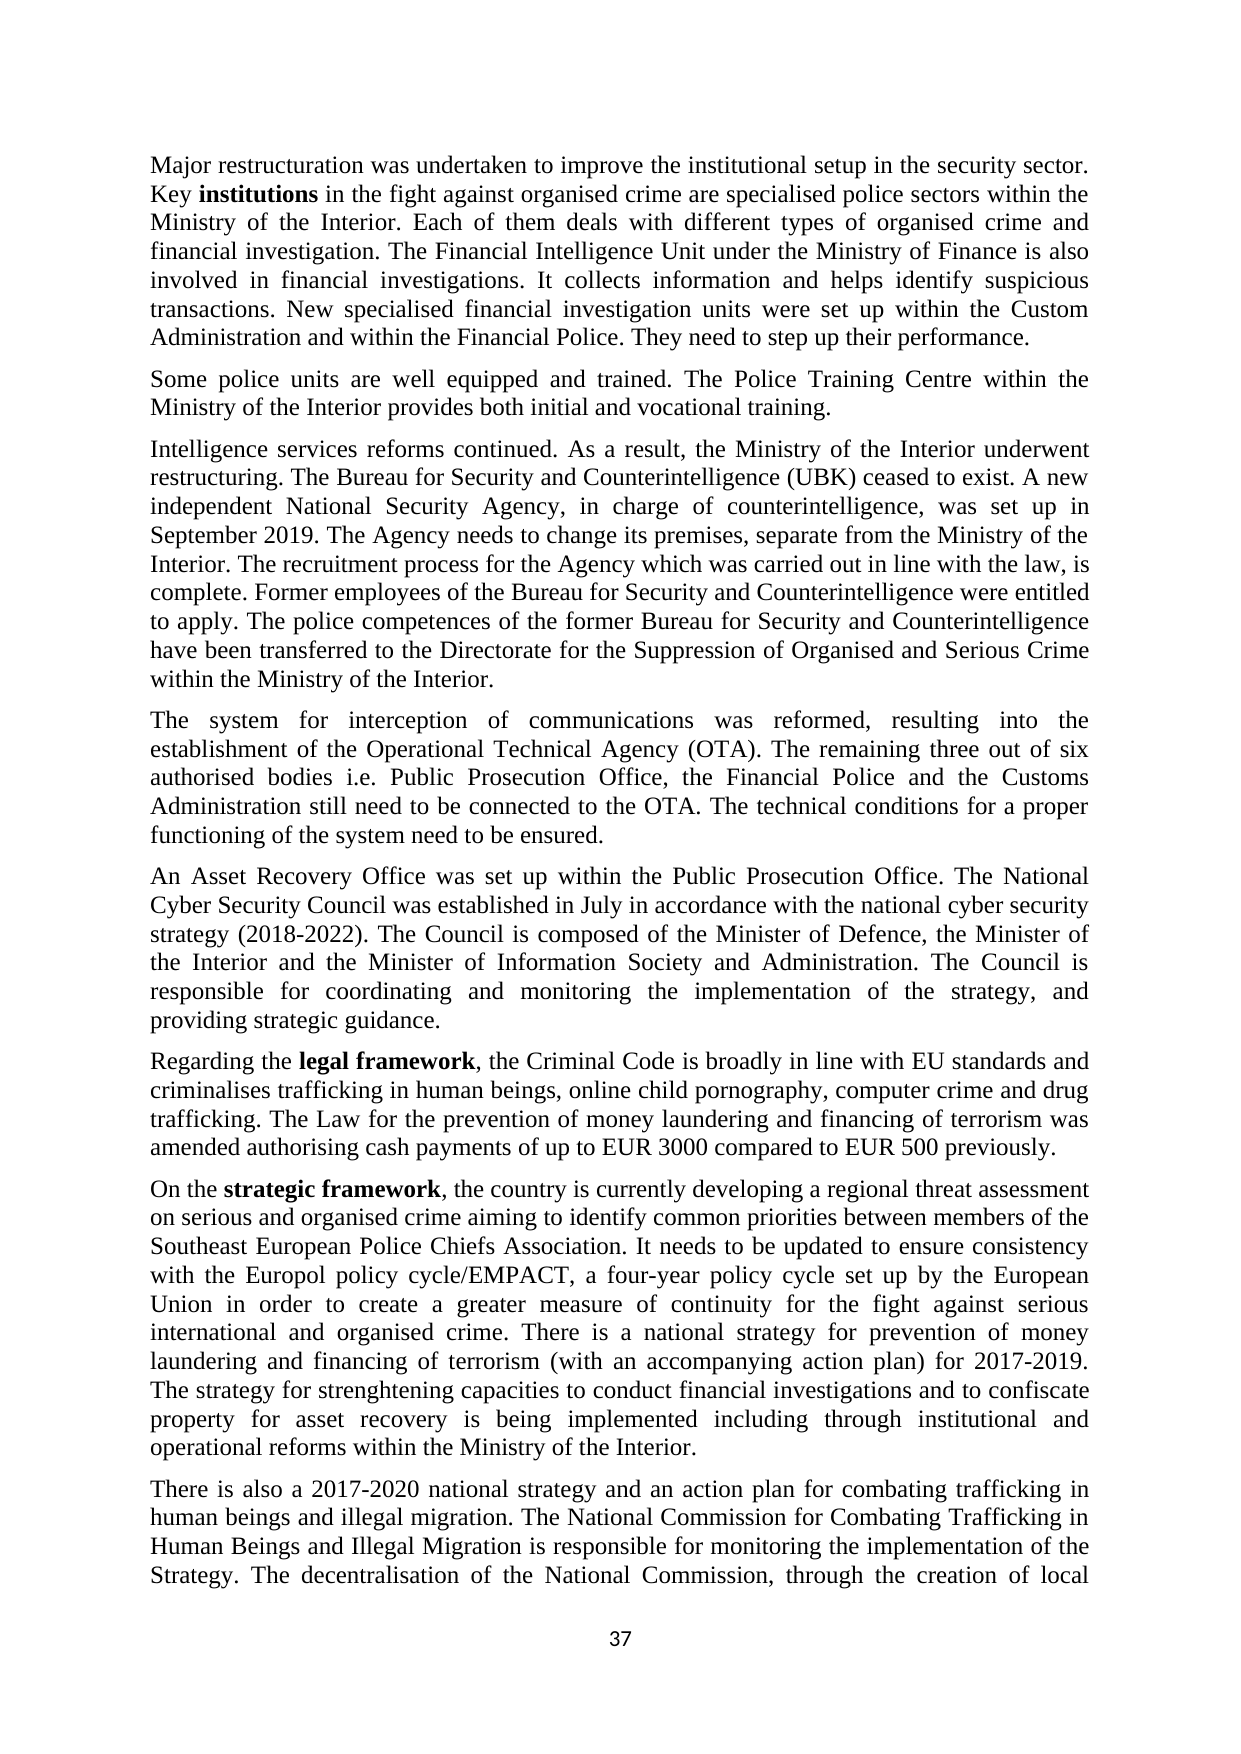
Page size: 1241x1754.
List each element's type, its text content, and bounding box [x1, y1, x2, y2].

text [150, 1474, 1090, 1589]
text Major restructuration was undertaken to improve the institutional setup in the security sector. Key institutions in the fight against organised crime are specialised police sectors within the Ministry of the Interior. Each of them deals with different types of organised crime and financial investigation. The Financial Intelligence Unit under the Ministry of Finance is also involved in financial investigations. It collects information and helps identify suspicious transactions. New specialised financial investigation units were set up within the Custom Administration and within the Financial Police. They need to step up their performance. [150, 150, 1090, 351]
text Regarding the legal framework, the Criminal Code is broadly in line with EU standards and criminalises trafficking in human beings, online child pornography, computer crime and drug trafficking. The Law for the prevention of money laundering and financing of terrorism was amended authorising cash payments of up to EUR 3000 compared to EUR 500 previously. [150, 1046, 1090, 1161]
text Intelligence services reforms continued. As a result, the Ministry of the Interior underwent restructuring. The Bureau for Security and Counterintelligence (UBK) ceased to exist. A new independent National Security Agency, in charge of counterintelligence, was set up in September 2019. The Agency needs to change its premises, separate from the Ministry of the Interior. The recruitment process for the Agency which was carried out in line with the law, is complete. Former employees of the Bureau for Security and Counterintelligence were entitled to apply. The police competences of the former Bureau for Security and Counterintelligence have been transferred to the Directorate for the Suppression of Organised and Serious Crime within the Ministry of the Interior. [150, 434, 1090, 692]
text Some police units are well equipped and trained. The Police Training Centre within the Ministry of the Interior provides both initial and vocational training. [150, 364, 1090, 421]
text The system for interception of communications was reformed, resulting into the establishment of the Operational Technical Agency (OTA). The remaining three out of six authorised bodies i.e. Public Prosecution Office, the Financial Police and the Customs Administration still need to be connected to the OTA. The technical conditions for a proper functioning of the system need to be ensured. [150, 705, 1090, 849]
text On the strategic framework, the country is currently developing a regional threat assessment on serious and organised crime aiming to identify common priorities between members of the Southeast European Police Chiefs Association. It needs to be updated to ensure consistency with the Europol policy cycle/EMPACT, a four-year policy cycle set up by the European Union in order to create a greater measure of continuity for the fight against serious international and organised crime. There is a national strategy for prevention of money laundering and financing of terrorism (with an accompanying action plan) for 2017-2019. The strategy for strenghtening capacities to conduct financial investigations and to confiscate property for asset recovery is being implemented including through institutional and operational reforms within the Ministry of the Interior. [150, 1174, 1090, 1461]
text An Asset Recovery Office was set up within the Public Prosecution Office. The National Cyber Security Council was established in July in accordance with the national cyber security strategy (2018-2022). The Council is composed of the Minister of Defence, the Minister of the Interior and the Minister of Information Society and Administration. The Council is responsible for coordinating and monitoring the implementation of the strategy, and providing strategic guidance. [150, 861, 1090, 1034]
